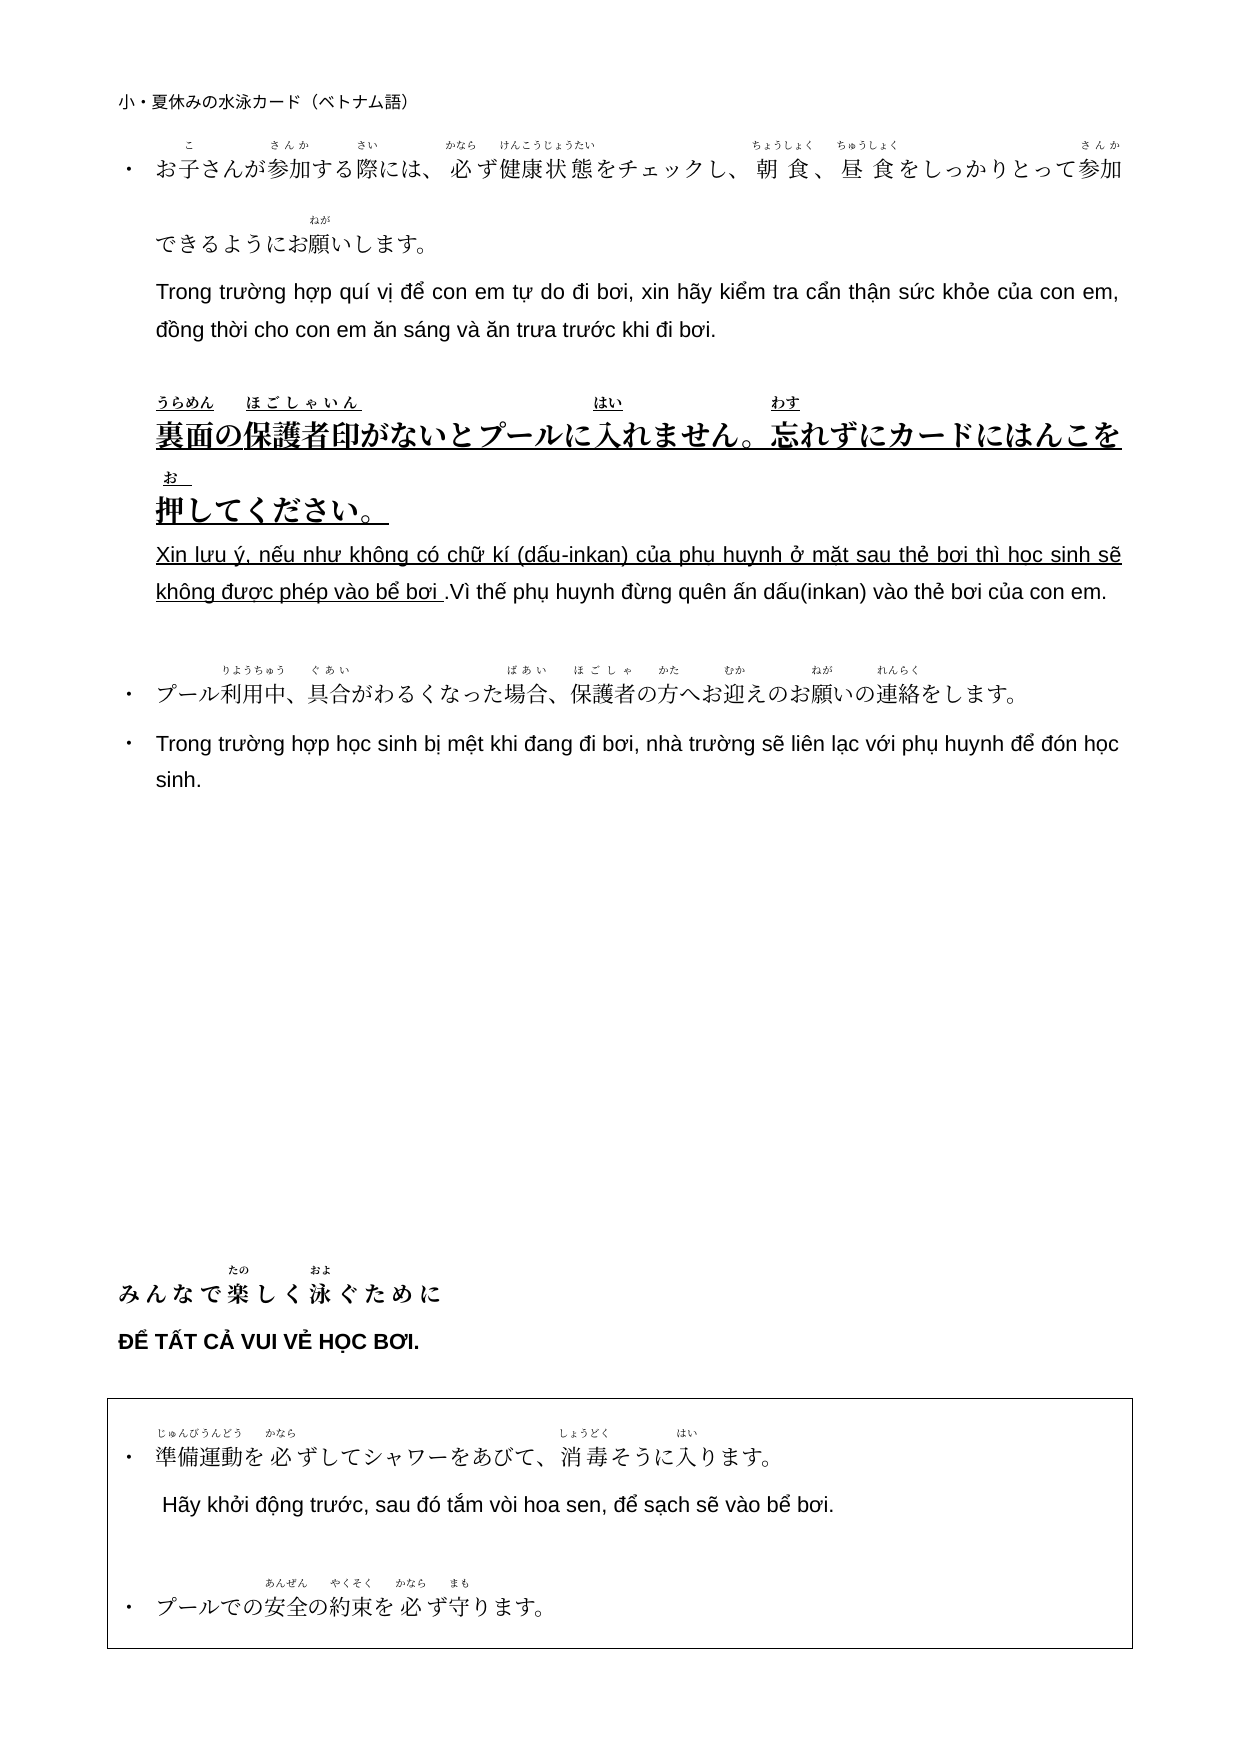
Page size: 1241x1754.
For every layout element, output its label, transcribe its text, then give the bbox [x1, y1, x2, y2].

text み ん な で し く ぐ た め に [118, 1248, 1122, 1323]
text Trong trường hợp quí vị để con em tự do đi bơi, xin hãy kiểm tra cẩn thận sức khỏe của con em, đồng thời cho con em ăn sáng và ăn trưa trước khi đi bơi. [156, 273, 1122, 348]
list プール、がわるくなった、のへおえのおいのをします。 [118, 648, 1122, 723]
text のがないとプールにれません。れずにカードにはんこをしてください。 [156, 385, 1122, 448]
text Xin lưu ý, nếu như không có chữ kí (dấu-inkan) của phụ huynh ở mặt sau thẻ bơi thì học sinh sẽ không được phép vào bể bơi .Vì thế phụ huynh đừng quên ấn dấu(inkan) vào thẻ bơi của con em. [156, 565, 1122, 610]
text ĐỂ TẤT CẢ VUI VẺ HỌC BƠI. [118, 1323, 1122, 1360]
list Trong trường hợp học sinh bị mệt khi đang đi bơi, nhà trường sẽ liên lạc với phụ huynh để đón học sinh. [118, 723, 1122, 798]
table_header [108, 1399, 1132, 1647]
list おさんがするには、ずをチェックし、、をしっかりとってできるようにおいします。 [118, 123, 1122, 273]
text Xin lưu ý, nếu như không có chữ kí (dấu-inkan) của phụ huynh ở mặt sau thẻ bơi thì học sinh sẽ không được phép vào bể bơi .Vì thế phụ huynh đừng quên ấn dấu(inkan) vào thẻ bơi của con em. [156, 535, 1122, 563]
text のがないとプールにれません。れずにカードにはんこをしてください。 [156, 449, 1122, 535]
